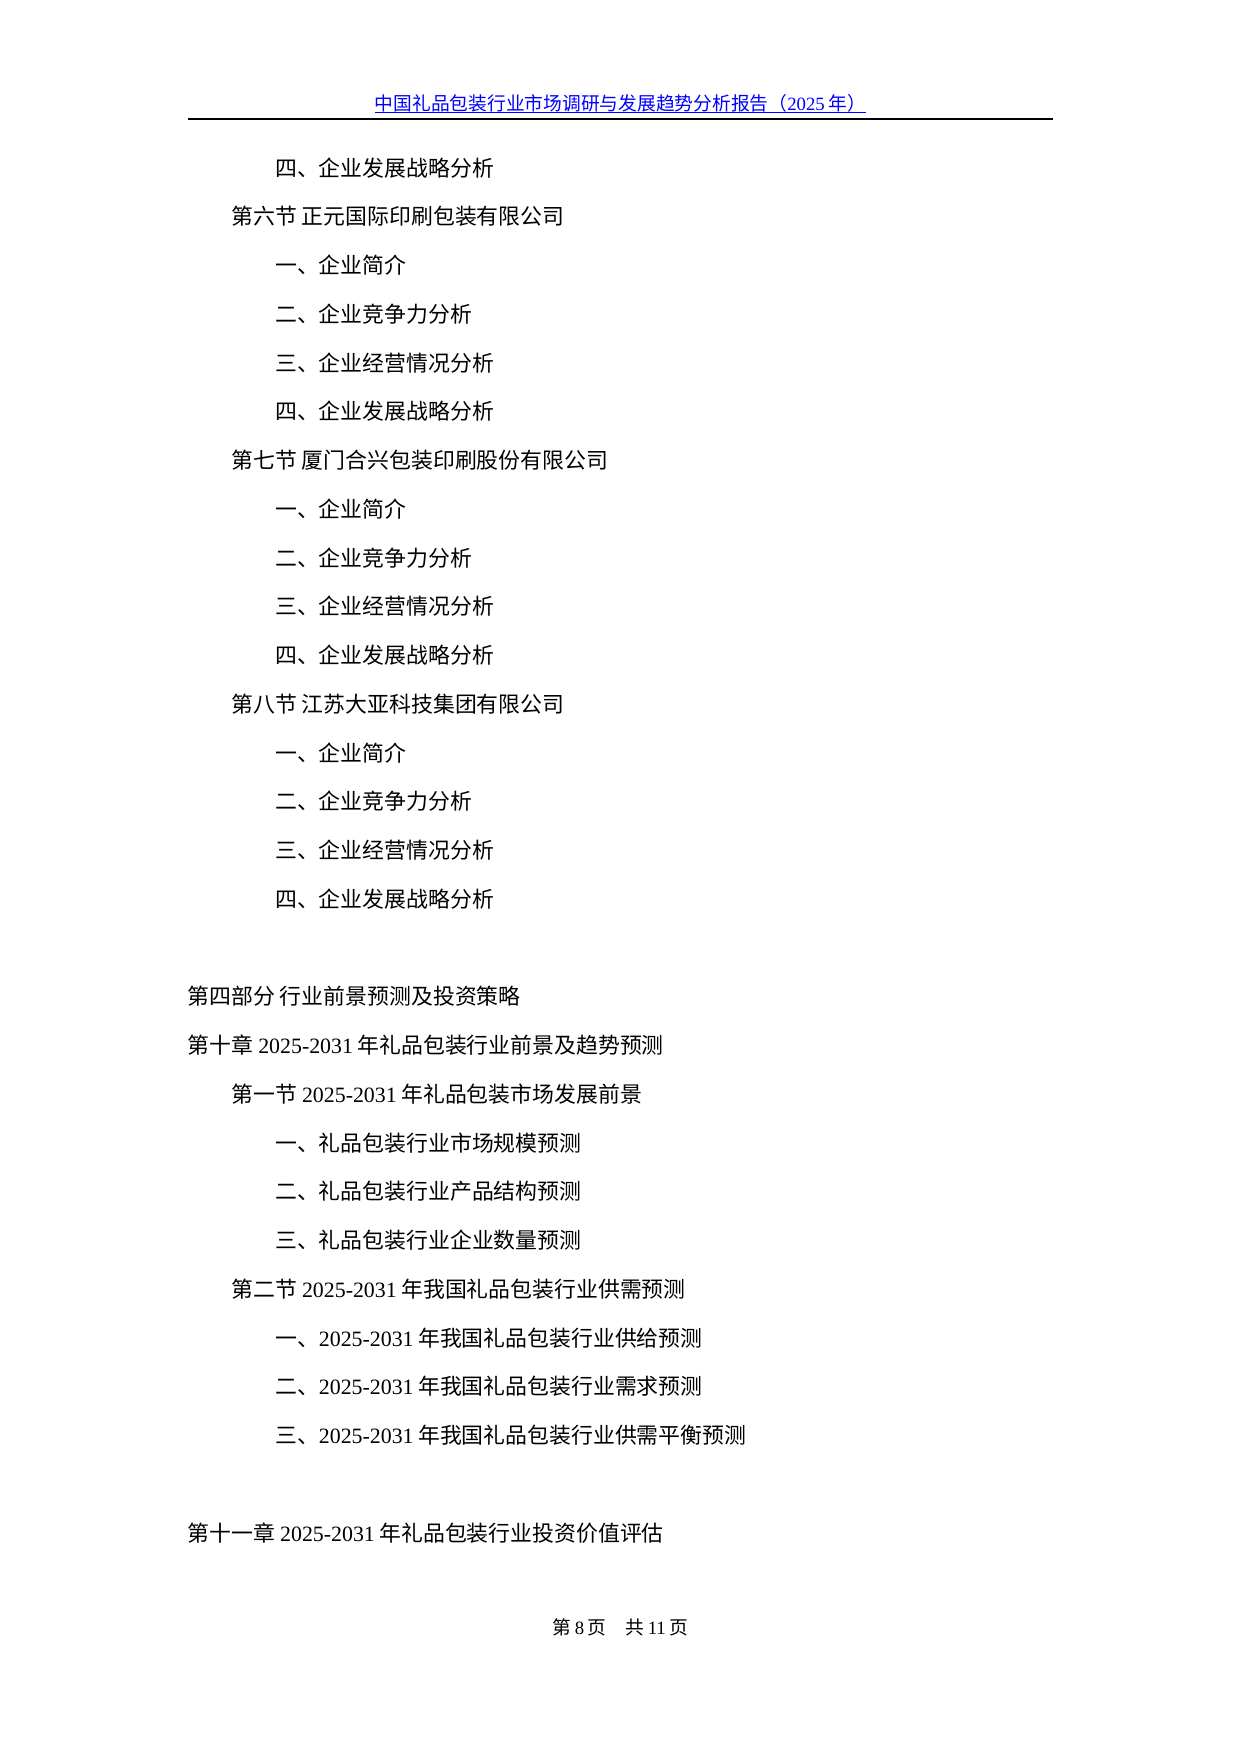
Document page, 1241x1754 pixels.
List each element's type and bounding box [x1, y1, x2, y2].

text [187, 150, 1053, 1548]
